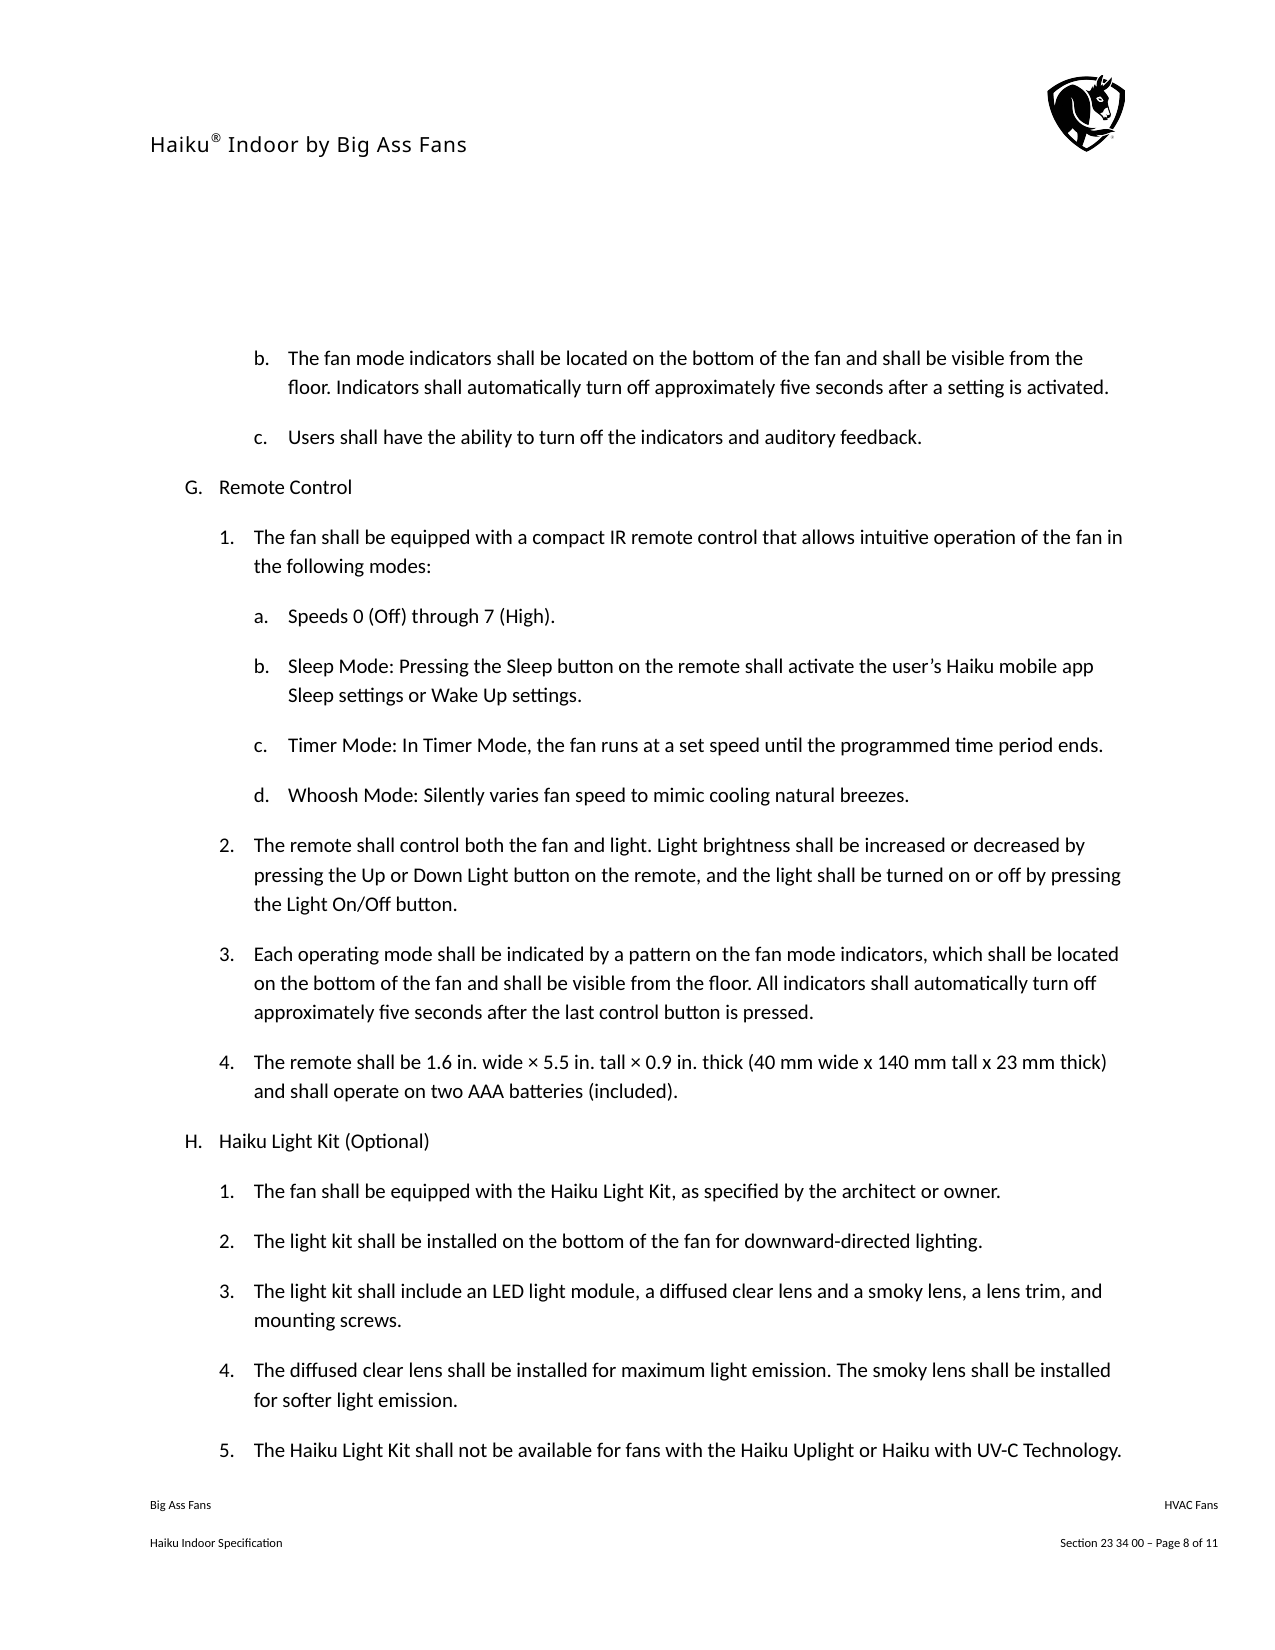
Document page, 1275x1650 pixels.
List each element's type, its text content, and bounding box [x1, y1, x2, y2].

text Speeds 0 (Off) through 7 (High). [253, 603, 1125, 629]
text The fan shall be equipped with a compact IR remote control that allows intuitive operation of the fan in the following modes: [219, 524, 1125, 579]
text The Haiku Light Kit shall not be available for fans with the Haiku Uplight or Haiku with UV-C Technology. [219, 1437, 1125, 1462]
text The fan shall be equipped with the Haiku Light Kit, as specified by the architect or owner. [219, 1178, 1125, 1204]
text The light kit shall include an LED light module, a diffused clear lens and a smoky lens, a lens trim, and mounting screws. [219, 1278, 1125, 1333]
text Each operating mode shall be indicated by a pattern on the fan mode indicators, which shall be located on the bottom of the fan and shall be visible from the floor. All indicators shall automatically turn off approximately five seconds after the last control button is pressed. [219, 941, 1125, 1025]
text The remote shall be 1.6 in. wide × 5.5 in. tall × 0.9 in. thick (40 mm wide x 140 mm tall x 23 mm thick) and shall operate on two AAA batteries (included). [219, 1049, 1125, 1104]
text Haiku Light Kit (Optional) [184, 1128, 1125, 1154]
text The remote shall control both the fan and light. Light brightness shall be increased or decreased by pressing the Up or Down Light button on the remote, and the light shall be turned on or off by pressing the Light On/Off button. [219, 833, 1125, 916]
text Whoosh Mode: Silently varies fan speed to mimic cooling natural breezes. [253, 783, 1125, 808]
text The fan mode indicators shall be located on the bottom of the fan and shall be visible from the ﬂoor. Indicators shall automatically turn off approximately five seconds after a setting is activated. [253, 345, 1125, 400]
text The diffused clear lens shall be installed for maximum light emission. The smoky lens shall be installed for softer light emission. [219, 1358, 1125, 1412]
text The light kit shall be installed on the bottom of the fan for downward-directed lighting. [219, 1228, 1125, 1254]
text Sleep Mode: Pressing the Sleep button on the remote shall activate the user’s Haiku mobile app Sleep settings or Wake Up settings. [253, 653, 1125, 708]
text Users shall have the ability to turn off the indicators and auditory feedback. [253, 424, 1125, 450]
picture [1047, 75, 1125, 152]
text Timer Mode: In Timer Mode, the fan runs at a set speed until the programmed time period ends. [253, 733, 1125, 758]
text Remote Control [184, 474, 1125, 500]
